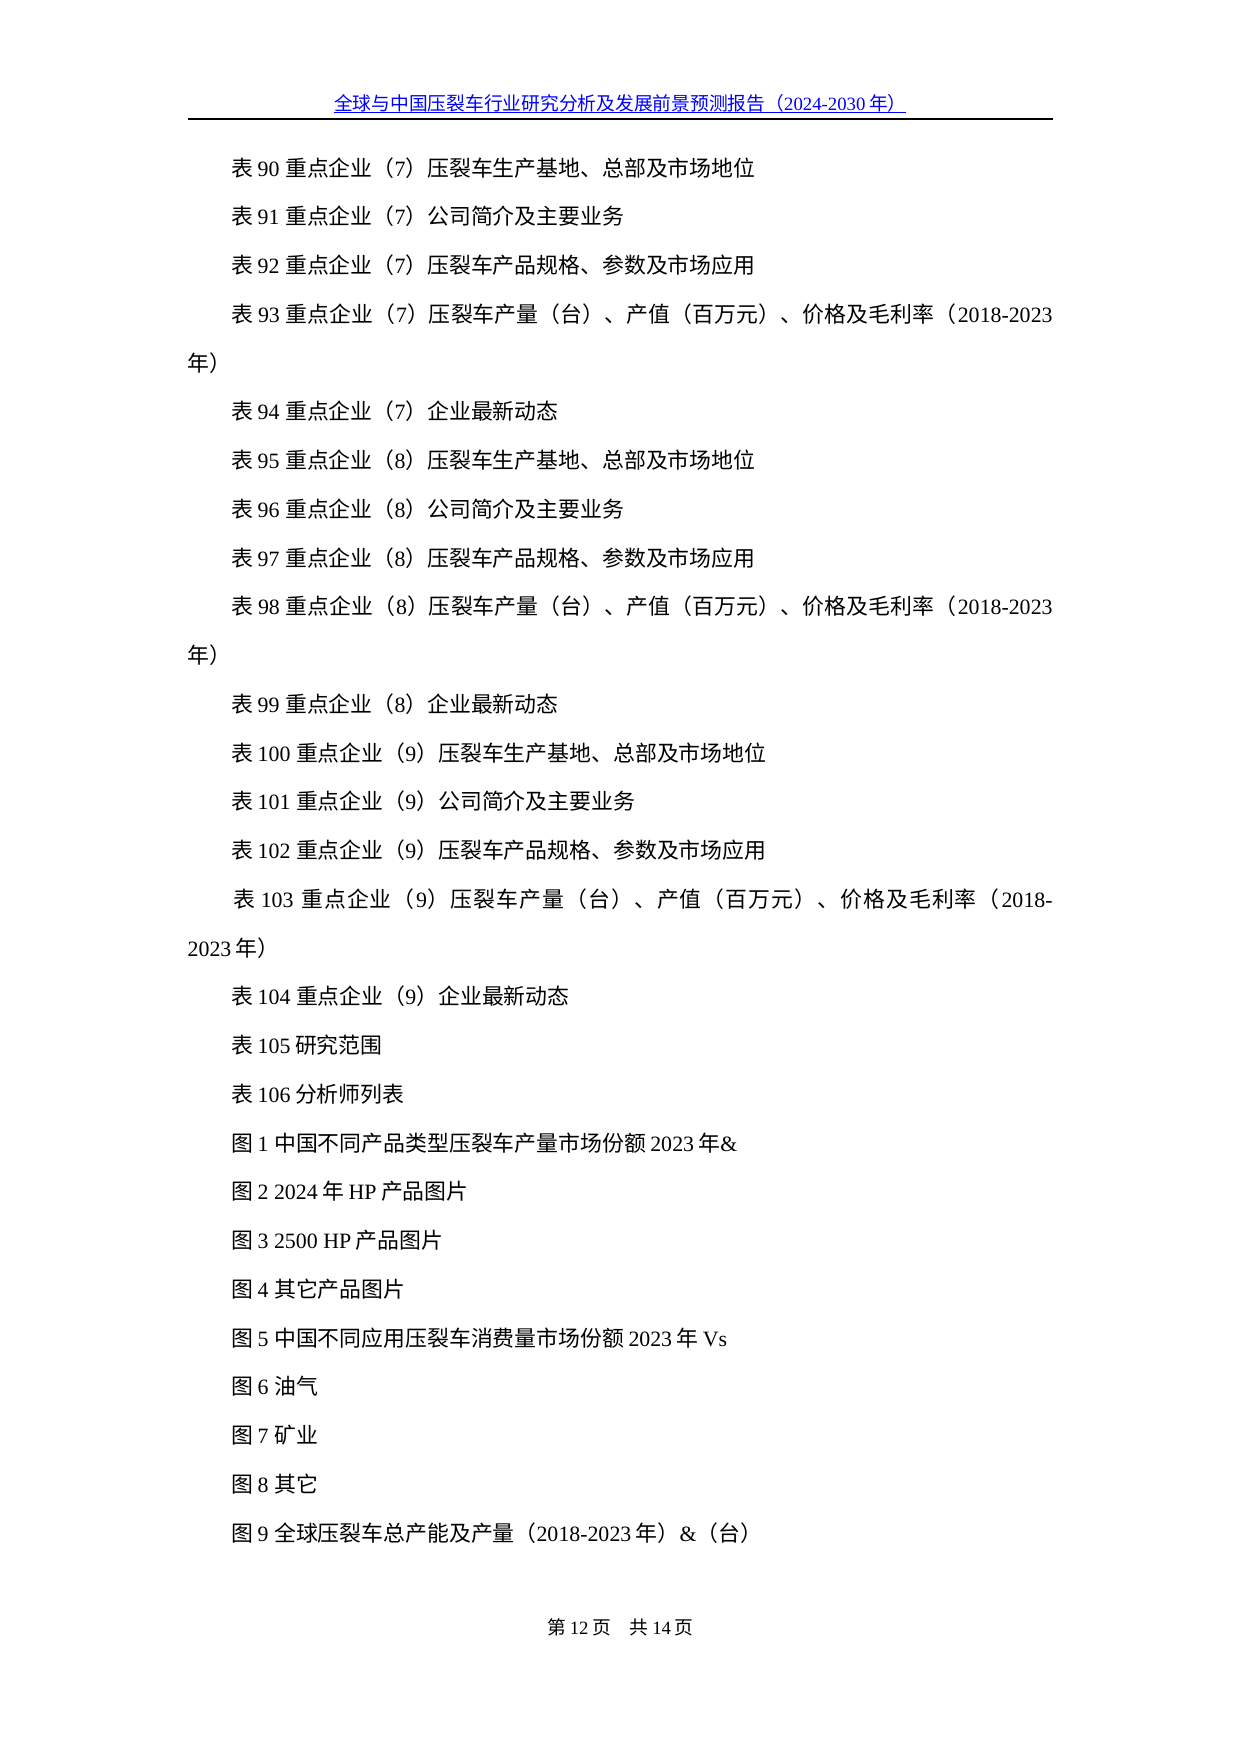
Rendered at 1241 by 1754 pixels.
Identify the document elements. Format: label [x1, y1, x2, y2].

text [187, 150, 1053, 1548]
